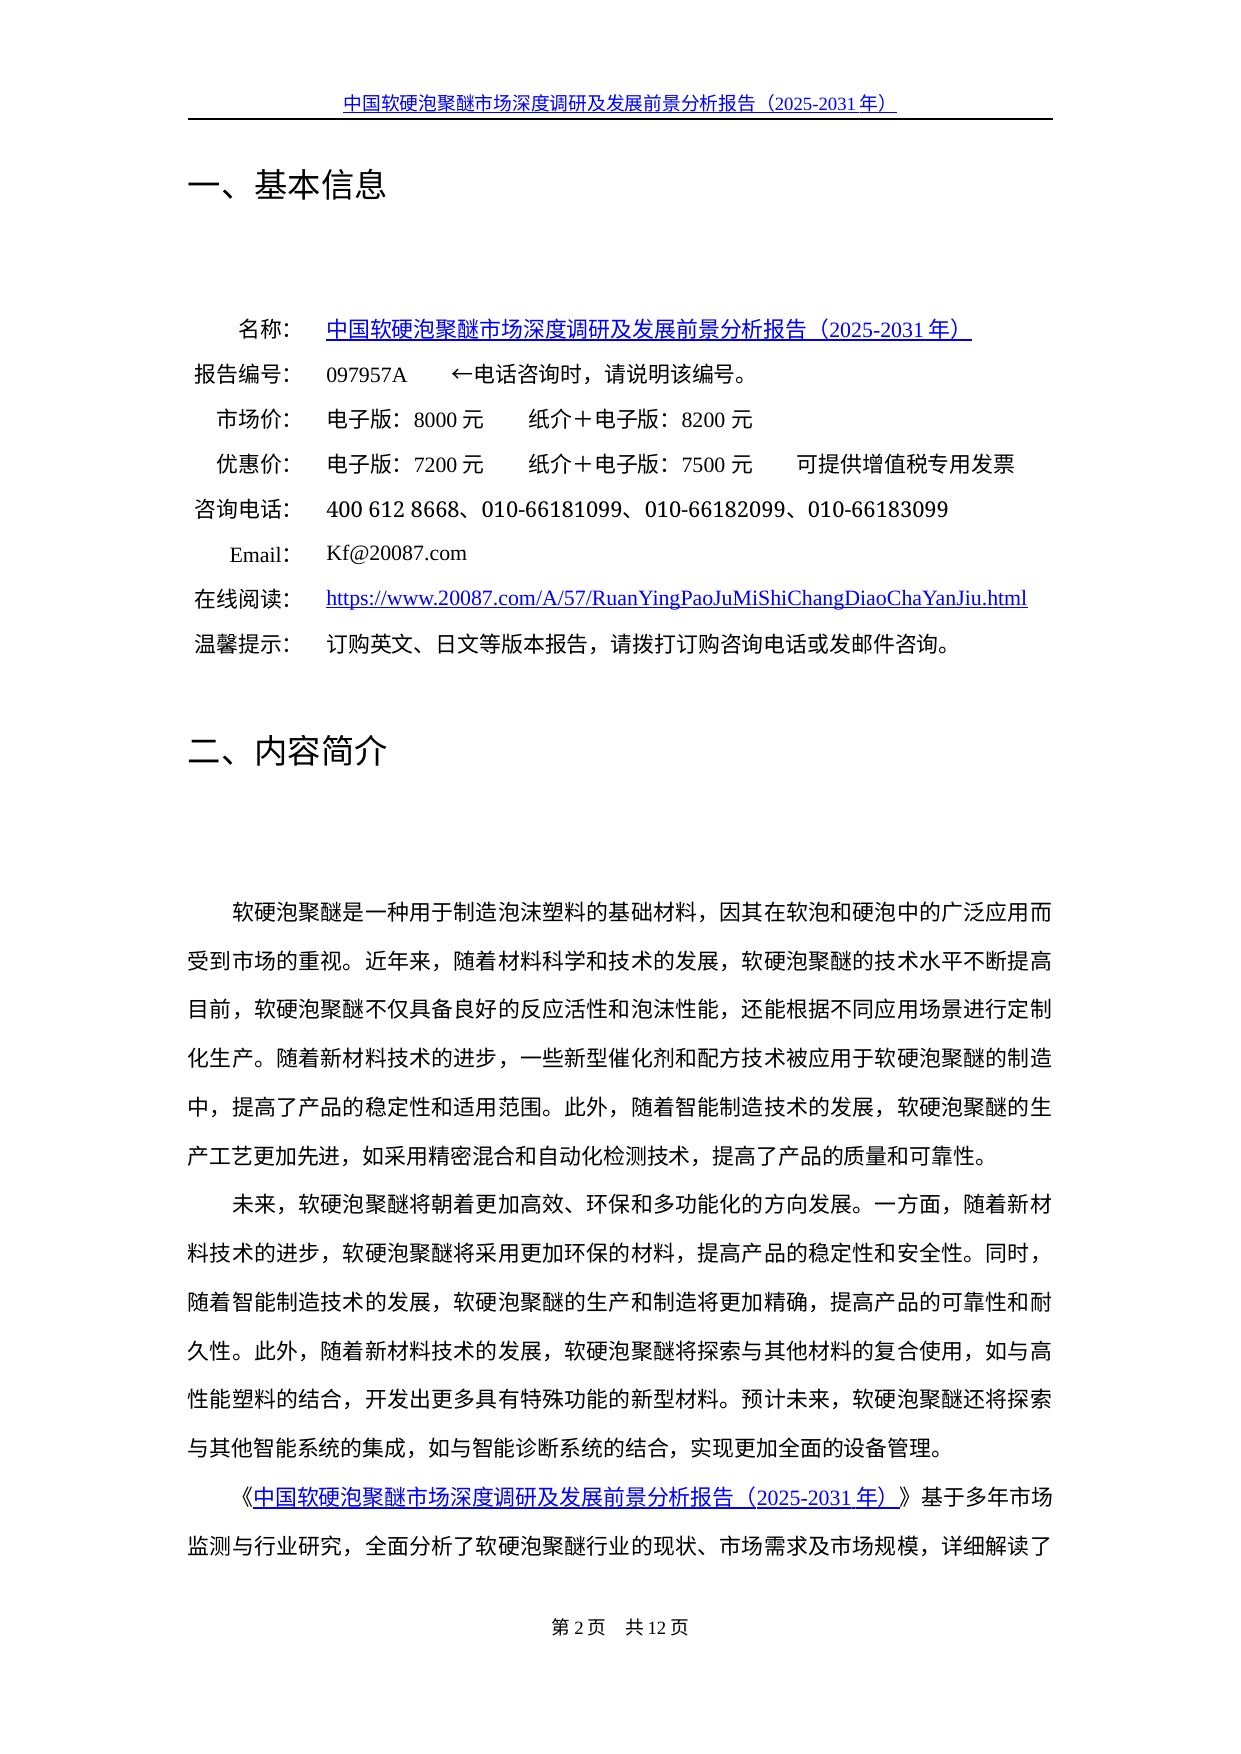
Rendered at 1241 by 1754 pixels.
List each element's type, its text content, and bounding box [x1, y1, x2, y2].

title 二、内容简介 [187, 717, 1053, 782]
table_header 名称： [167, 312, 315, 357]
table_cell 温馨提示： [167, 627, 315, 672]
table_cell Kf@20087.com [315, 537, 1073, 582]
table_cell 400 612 8668、010-66181099、010-66182099、010-66183099 [315, 492, 1073, 537]
table_cell 报告编号： [167, 357, 315, 402]
table_cell 电子版：8000 元 纸介＋电子版：8200 元 [315, 402, 1073, 447]
table_cell 市场价： [167, 402, 315, 447]
table_cell 订购英文、日文等版本报告，请拨打订购咨询电话或发邮件咨询。 [315, 627, 1073, 672]
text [187, 894, 1053, 1561]
table_cell 电子版：7200 元 纸介＋电子版：7500 元 可提供增值税专用发票 [315, 447, 1073, 492]
title 一、基本信息 [187, 150, 1053, 215]
table_cell 咨询电话： [167, 492, 315, 537]
table_cell Email： [167, 537, 315, 582]
table_cell [315, 582, 1073, 627]
table_header 中国软硬泡聚醚市场深度调研及发展前景分析报告（2025-2031年） [315, 312, 1073, 357]
table_cell 097957A ←电话咨询时，请说明该编号。 [315, 357, 1073, 402]
table_cell 在线阅读： [167, 582, 315, 627]
table_cell 优惠价： [167, 447, 315, 492]
